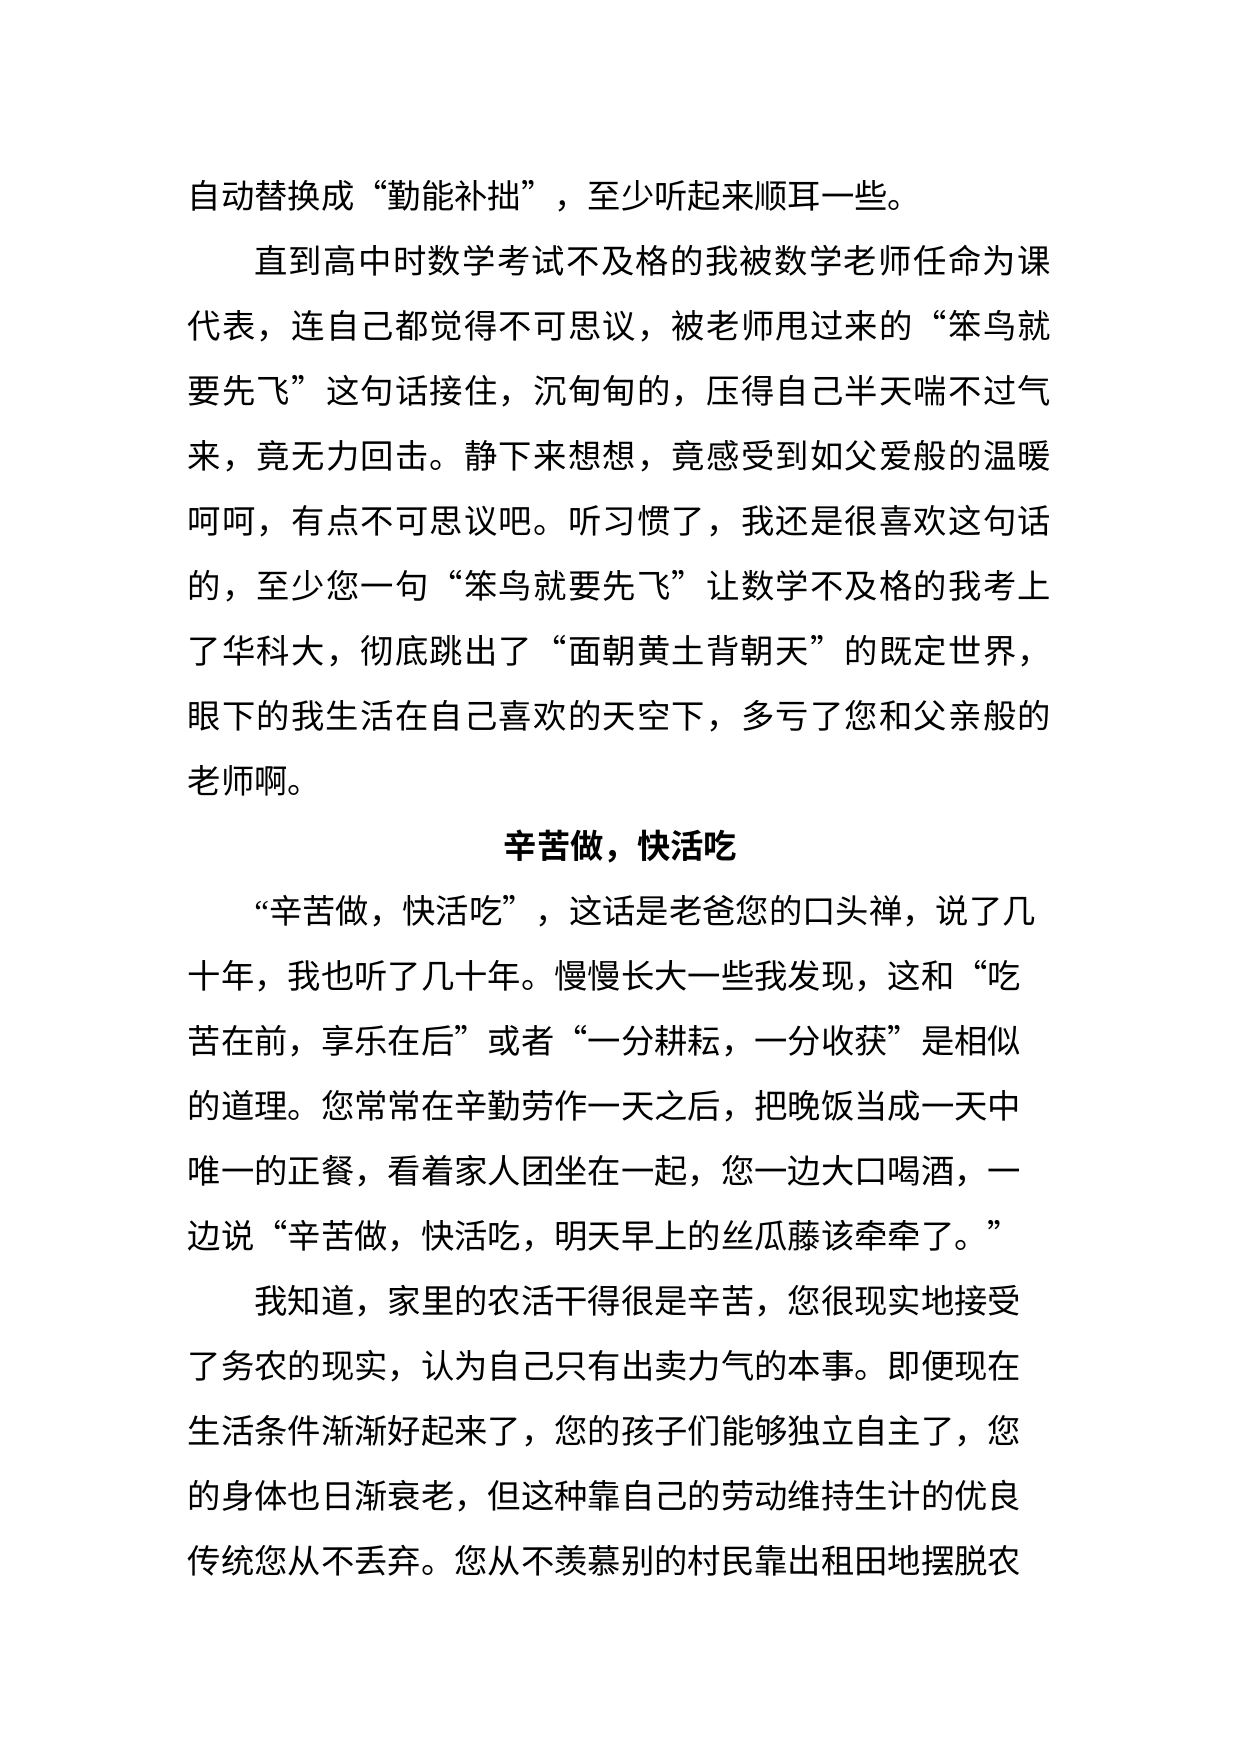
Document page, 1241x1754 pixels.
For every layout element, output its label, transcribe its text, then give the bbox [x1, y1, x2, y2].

text 直到高中时数学考试不及格的我被数学老师任命为课代表，连自己都觉得不可思议，被老师甩过来的“笨鸟就要先飞”这句话接住，沉甸甸的，压得自己半天喘不过气来，竟无力回击。静下来想想，竟感受到如父爱般的温暖。呵呵，有点不可思议吧。听习惯了，我还是很喜欢这句话的，至少您一句“笨鸟就要先飞”让数学不及格的我考上了华科大，彻底跳出了“面朝黄土背朝天”的既定世界，眼下的我生活在自己喜欢的天空下，多亏了您和父亲般的老师啊。 [187, 227, 1053, 812]
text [187, 162, 1053, 227]
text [187, 1267, 1053, 1592]
text 辛苦做，快活吃 [187, 812, 1053, 877]
text “辛苦做，快活吃”，这话是老爸您的口头禅，说了几十年，我也听了几十年。慢慢长大一些我发现，这和“吃苦在前，享乐在后”或者“一分耕耘，一分收获”是相似的道理。您常常在辛勤劳作一天之后，把晚饭当成一天中唯一的正餐，看着家人团坐在一起，您一边大口喝酒，一边说“辛苦做，快活吃，明天早上的丝瓜藤该牵牵了。” [187, 877, 1053, 1267]
